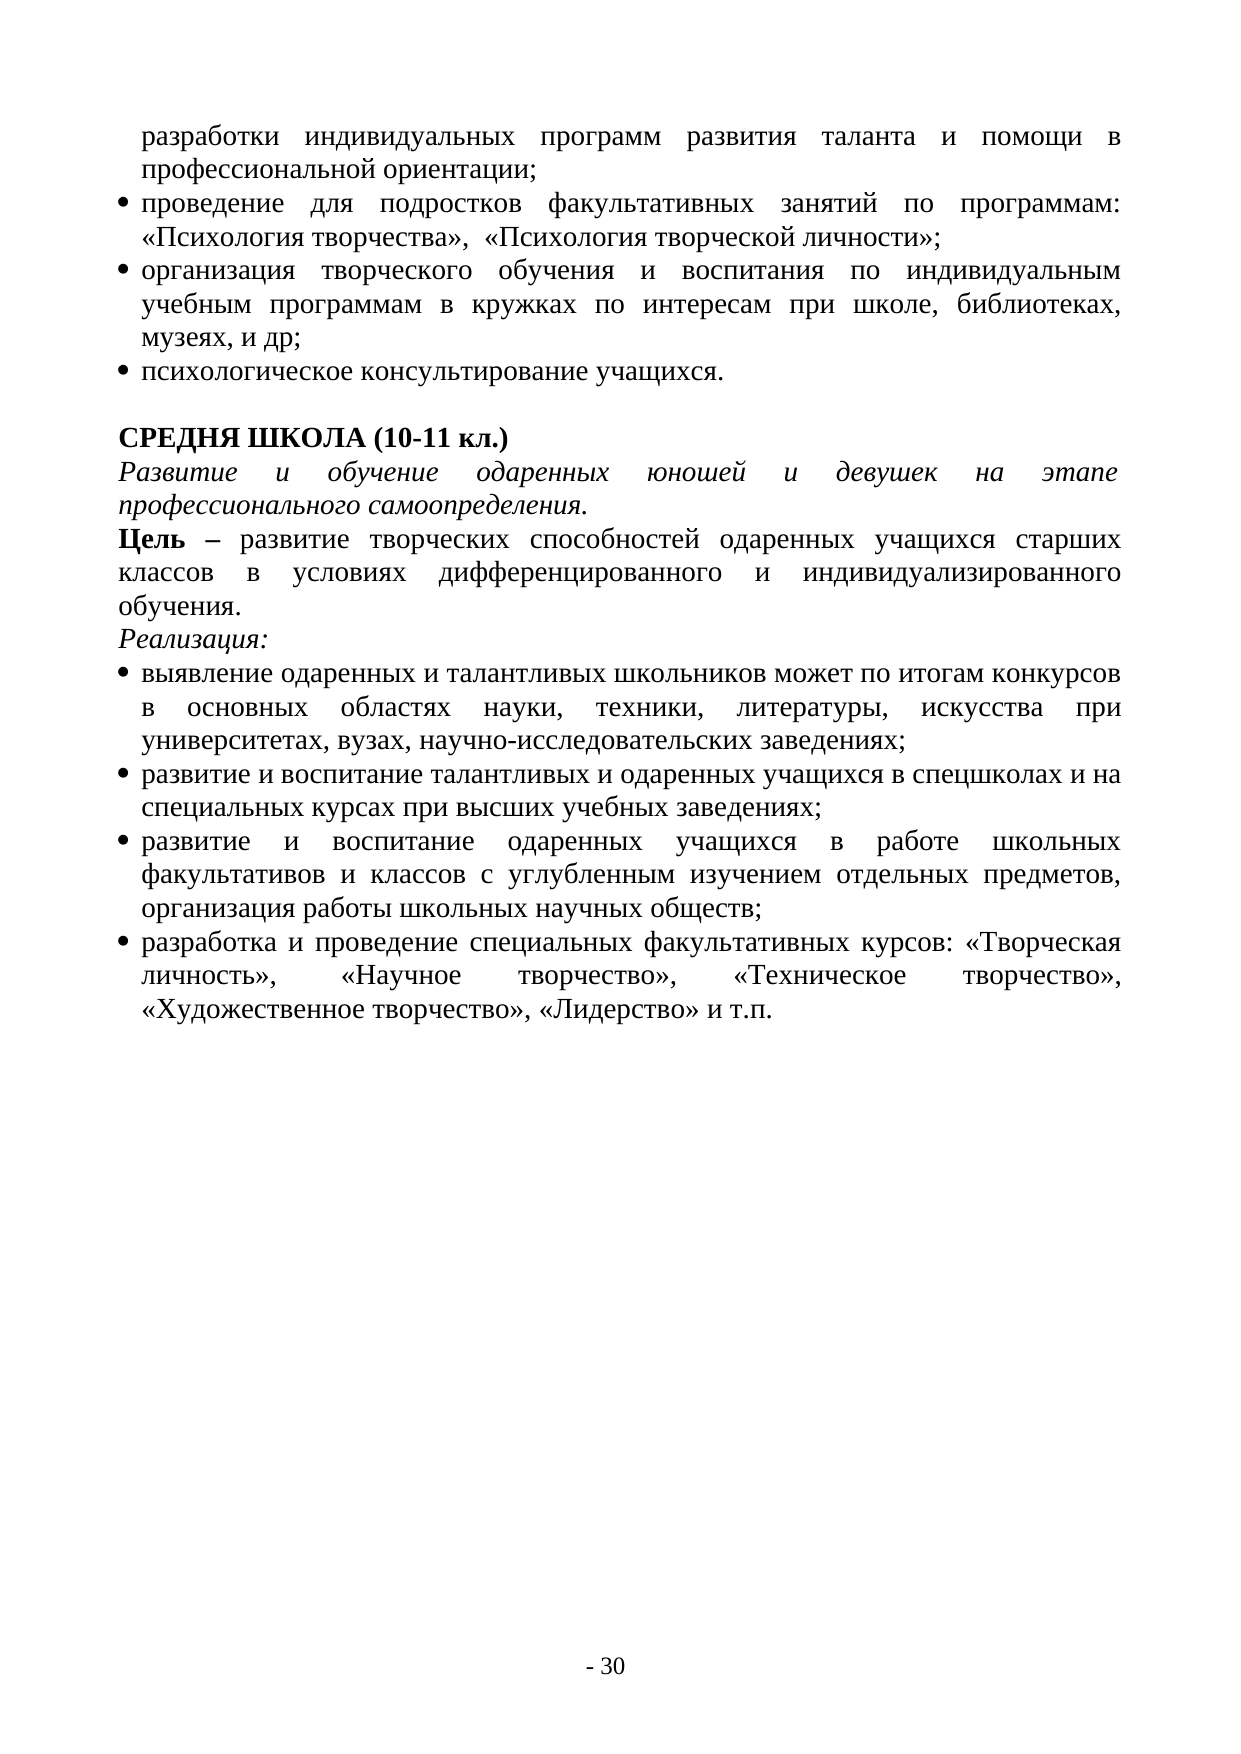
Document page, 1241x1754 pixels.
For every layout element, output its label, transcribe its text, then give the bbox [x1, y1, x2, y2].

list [118, 118, 1122, 185]
list разработка и проведение специальных факультативных курсов: «Творческая личность», «Научное творчество», «Техническое творчество», «Художественное творчество», «Лидерство» и т.п. [118, 924, 1122, 1024]
list проведение для подростков факультативных занятий по программам: «Психология творчества», «Психология творческой личности»; [118, 185, 1122, 252]
list выявление одаренных и талантливых школьников может по итогам конкурсов в основных областях науки, техники, литературы, искусства при университетах, вузах, научно-исследовательских заведениях; [118, 655, 1122, 756]
list организация творческого обучения и воспитания по индивидуальным учебным программам в кружках по интересам при школе, библиотеках, музеях, и др; [118, 252, 1122, 353]
text Цель – развитие творческих способностей одаренных учащихся старших классов в условиях дифференцированного и индивидуализированного обучения. [118, 521, 1122, 622]
text СРЕДНЯ ШКОЛА (10-11 кл.) [118, 420, 1122, 454]
list развитие и воспитание талантливых и одаренных учащихся в спецшколах и на специальных курсах при высших учебных заведениях; [118, 756, 1122, 823]
text Развитие и обучение одаренных юношей и девушек на этапе профессионального самоопределения. [118, 454, 1122, 521]
list развитие и воспитание одаренных учащихся в работе школьных факультативов и классов с углубленным изучением отдельных предметов, организация работы школьных научных обществ; [118, 823, 1122, 924]
list психологическое консультирование учащихся. [118, 353, 1122, 387]
text Реализация: [118, 622, 1122, 655]
